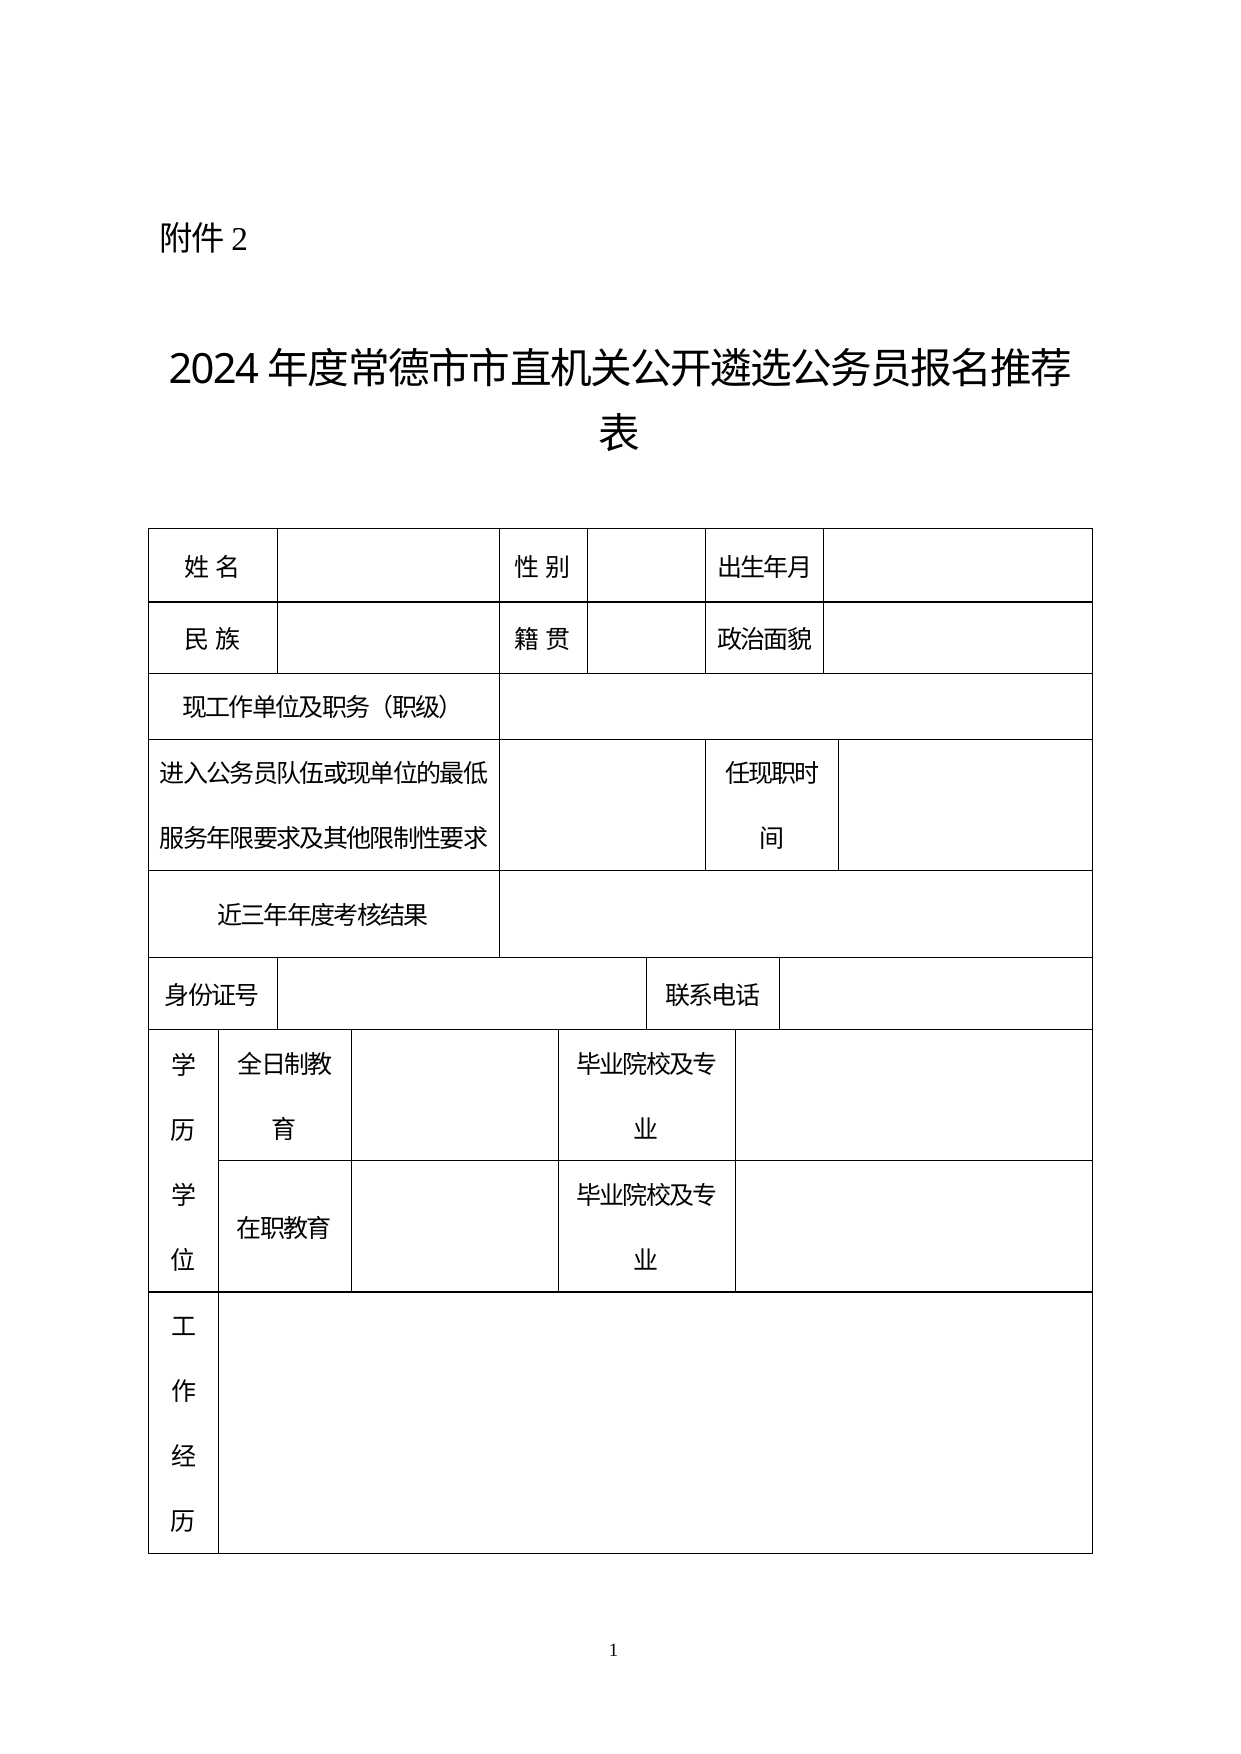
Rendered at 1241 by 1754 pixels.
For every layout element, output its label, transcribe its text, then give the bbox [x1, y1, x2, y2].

table_cell 身份证号 [149, 958, 277, 1029]
table_cell 民 族 [149, 603, 277, 672]
text 附件2 [159, 203, 1081, 268]
table_cell [588, 603, 705, 672]
table_cell 任现职时间 [706, 740, 838, 869]
table_cell 近三年年度考核结果 [149, 871, 499, 957]
table_cell 毕业院校及专业 [559, 1030, 735, 1160]
table_cell [780, 958, 1092, 1029]
table_cell 学历 学位 [149, 1030, 218, 1291]
table_header [824, 529, 1092, 601]
table_cell [352, 1161, 558, 1291]
table_cell [500, 674, 1092, 738]
table_cell 毕业院校及专业 [559, 1161, 735, 1291]
table_cell [219, 1293, 1092, 1552]
table_cell [824, 603, 1092, 672]
table_header [588, 529, 705, 601]
table_cell [736, 1161, 1092, 1291]
table_cell [278, 958, 646, 1029]
table_cell [500, 871, 1092, 957]
table_cell [278, 603, 499, 672]
table_header 姓 名 [149, 529, 277, 601]
table_cell 籍 贯 [500, 603, 587, 672]
table_header [278, 529, 499, 601]
table_cell 政治面貌 [706, 603, 823, 672]
table_header 出生年月 [706, 529, 823, 601]
table_cell 工作经历 [149, 1293, 218, 1552]
table_cell [736, 1030, 1092, 1160]
table_cell 在职教育 [219, 1161, 351, 1291]
table_cell [352, 1030, 558, 1160]
table_cell 全日制教育 [219, 1030, 351, 1160]
text 2024年度常德市市直机关公开遴选公务员报名推荐表 [159, 333, 1081, 463]
table_header 性 别 [500, 529, 587, 601]
table_cell [839, 740, 1092, 869]
table_cell [500, 740, 705, 869]
table_cell 现工作单位及职务（职级） [149, 674, 499, 738]
table_cell 联系电话 [647, 958, 779, 1029]
table_cell 进入公务员队伍或现单位的最低服务年限要求及其他限制性要求 [149, 740, 499, 869]
